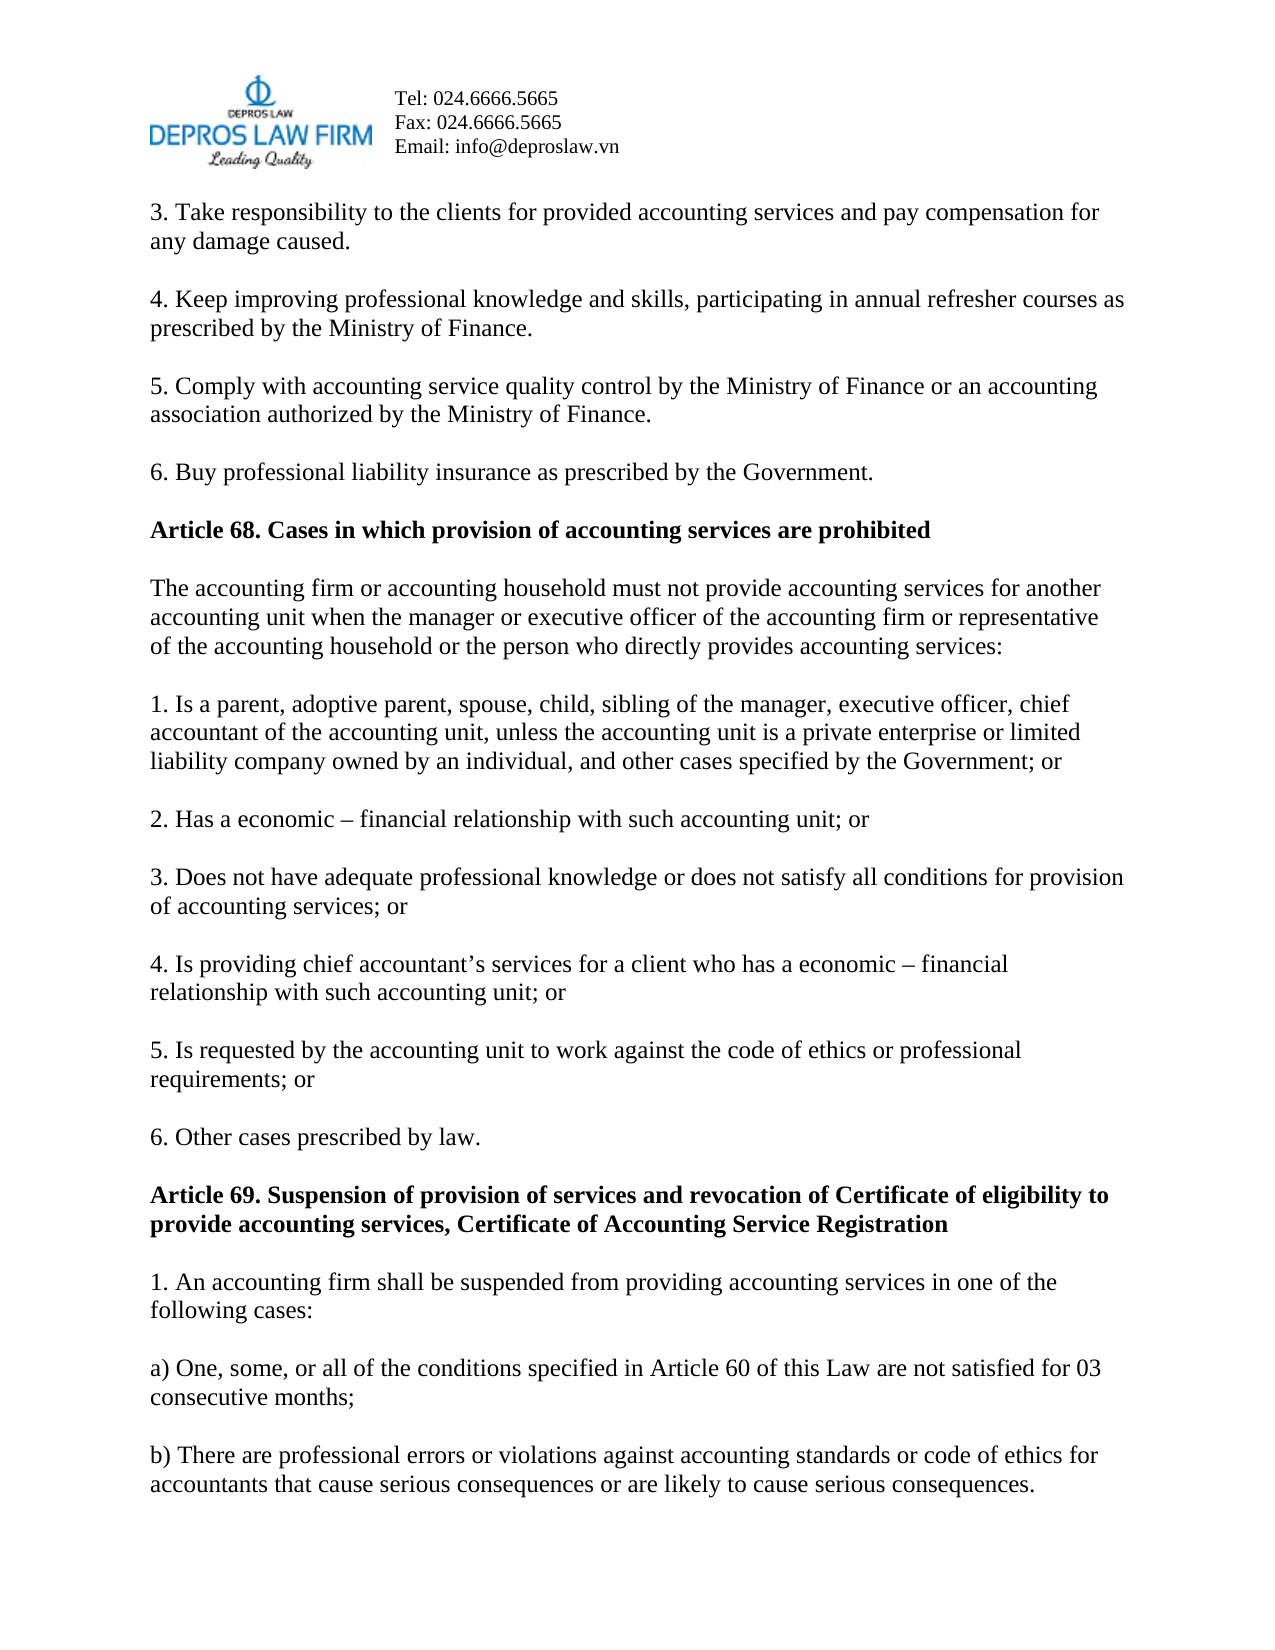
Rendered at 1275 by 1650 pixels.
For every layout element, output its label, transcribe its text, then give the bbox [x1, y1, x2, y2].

text Article 68. Cases in which provision of accounting services are prohibited [150, 515, 1125, 544]
text 6. Other cases prescribed by law. [150, 1122, 1125, 1151]
text 3. Does not have adequate professional knowledge or does not satisfy all conditions for provision of accounting services; or [150, 862, 1125, 919]
text Article 69. Suspension of provision of services and revocation of Certificate of eligibility to provide accounting services, Certificate of Accounting Service Registration [150, 1180, 1125, 1237]
text 3. Take responsibility to the clients for provided accounting services and pay compensation for any damage caused. [150, 197, 1125, 255]
text The accounting firm or accounting household must not provide accounting services for another accounting unit when the manager or executive officer of the accounting firm or representative of the accounting household or the person who directly provides accounting services: [150, 573, 1125, 659]
text 1. An accounting firm shall be suspended from providing accounting services in one of the following cases: [150, 1267, 1125, 1324]
text 2. Has a economic – financial relationship with such accounting unit; or [150, 804, 1125, 833]
text 1. Is a parent, adoptive parent, spouse, child, sibling of the manager, executive officer, chief accountant of the accounting unit, unless the accounting unit is a private enterprise or limited liability company owned by an individual, and other cases specified by the Government; or [150, 689, 1125, 775]
text 6. Buy professional liability insurance as prescribed by the Government. [150, 457, 1125, 486]
text 5. Is requested by the accounting unit to work against the code of ethics or professional requirements; or [150, 1035, 1125, 1093]
text a) One, some, or all of the conditions specified in Article 60 of this Law are not satisfied for 03 consecutive months; [150, 1353, 1125, 1411]
picture [150, 75, 372, 169]
text b) There are professional errors or violations against accounting standards or code of ethics for accountants that cause serious consequences or are likely to cause serious consequences. [150, 1440, 1125, 1497]
text 4. Keep improving professional knowledge and skills, participating in annual refresher courses as prescribed by the Ministry of Finance. [150, 284, 1125, 342]
text 4. Is providing chief accountant’s services for a client who has a economic – financial relationship with such accounting unit; or [150, 949, 1125, 1006]
text 5. Comply with accounting service quality control by the Ministry of Finance or an accounting association authorized by the Ministry of Finance. [150, 371, 1125, 428]
